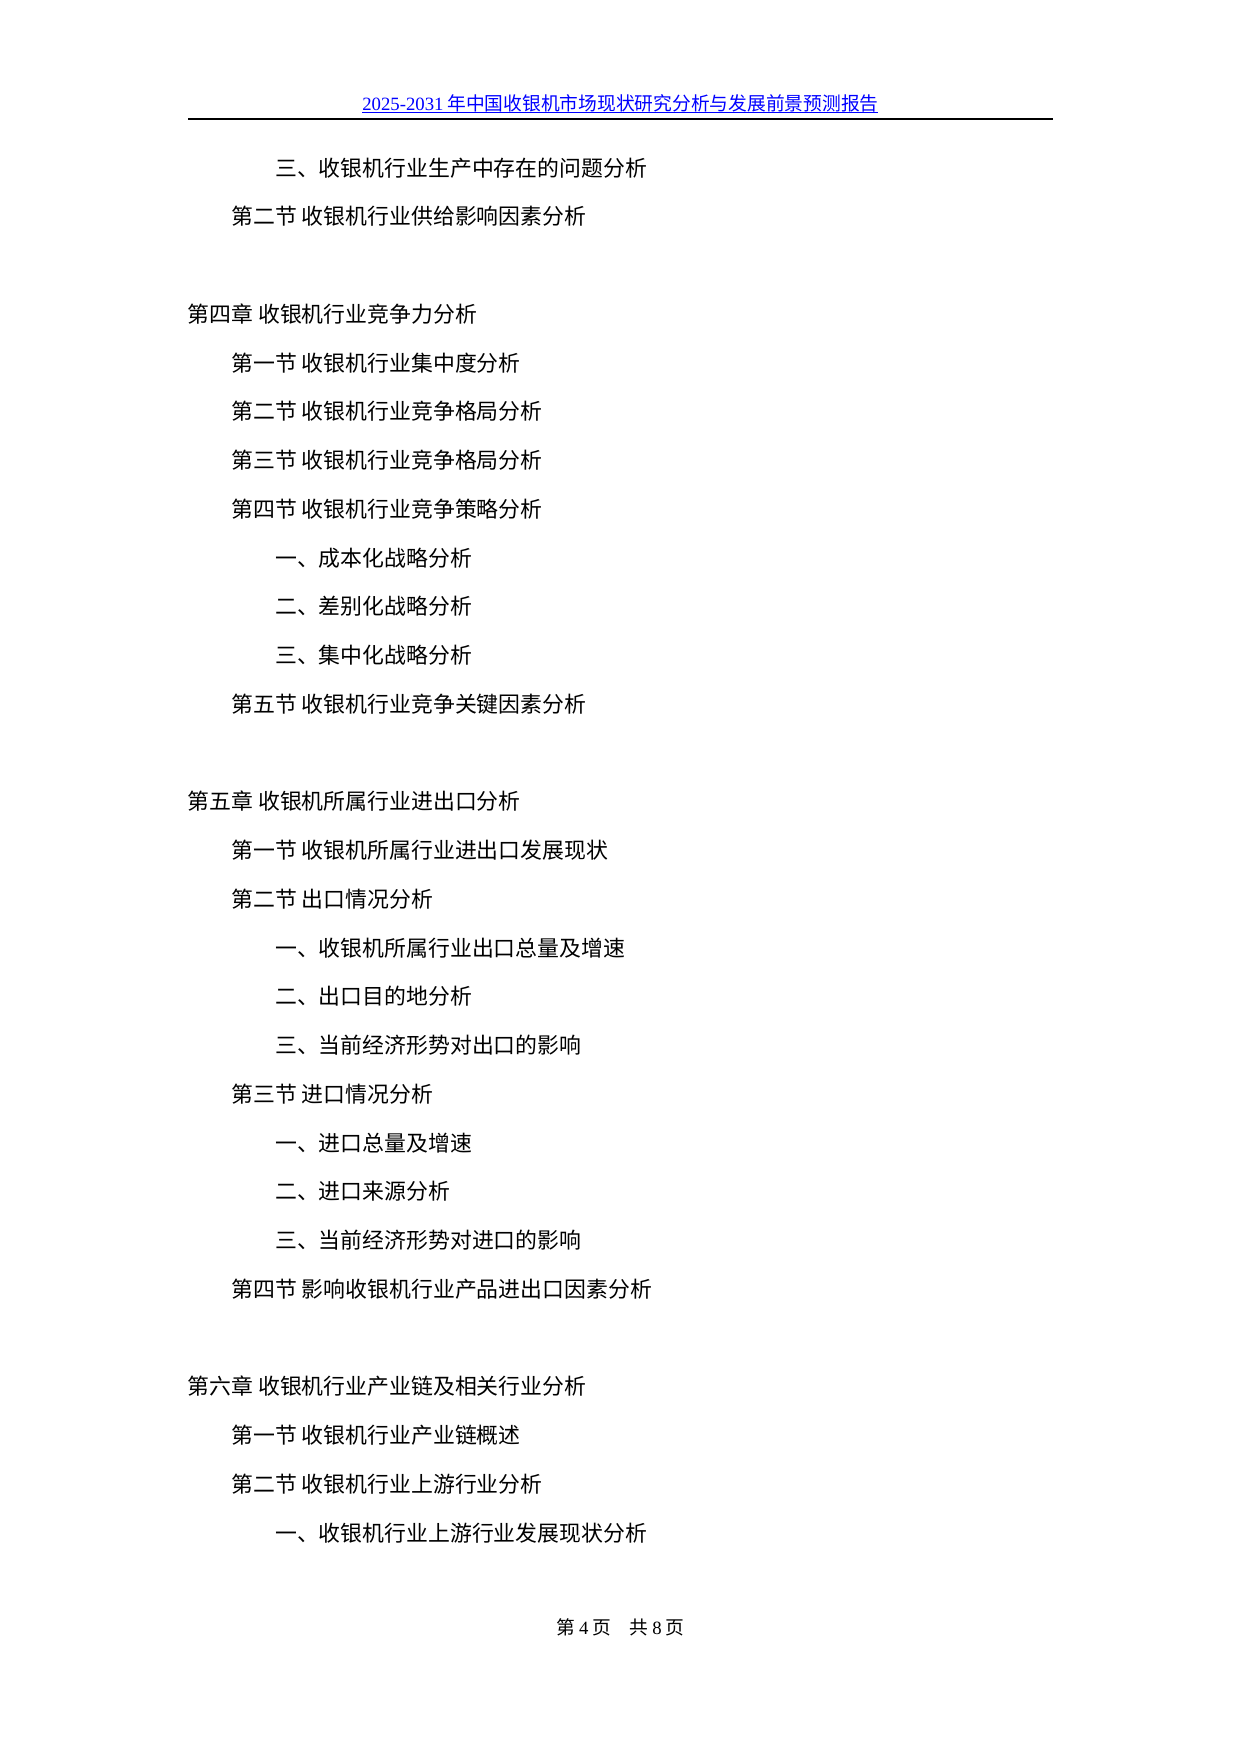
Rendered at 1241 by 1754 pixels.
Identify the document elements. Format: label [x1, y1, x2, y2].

text [187, 150, 1053, 1548]
